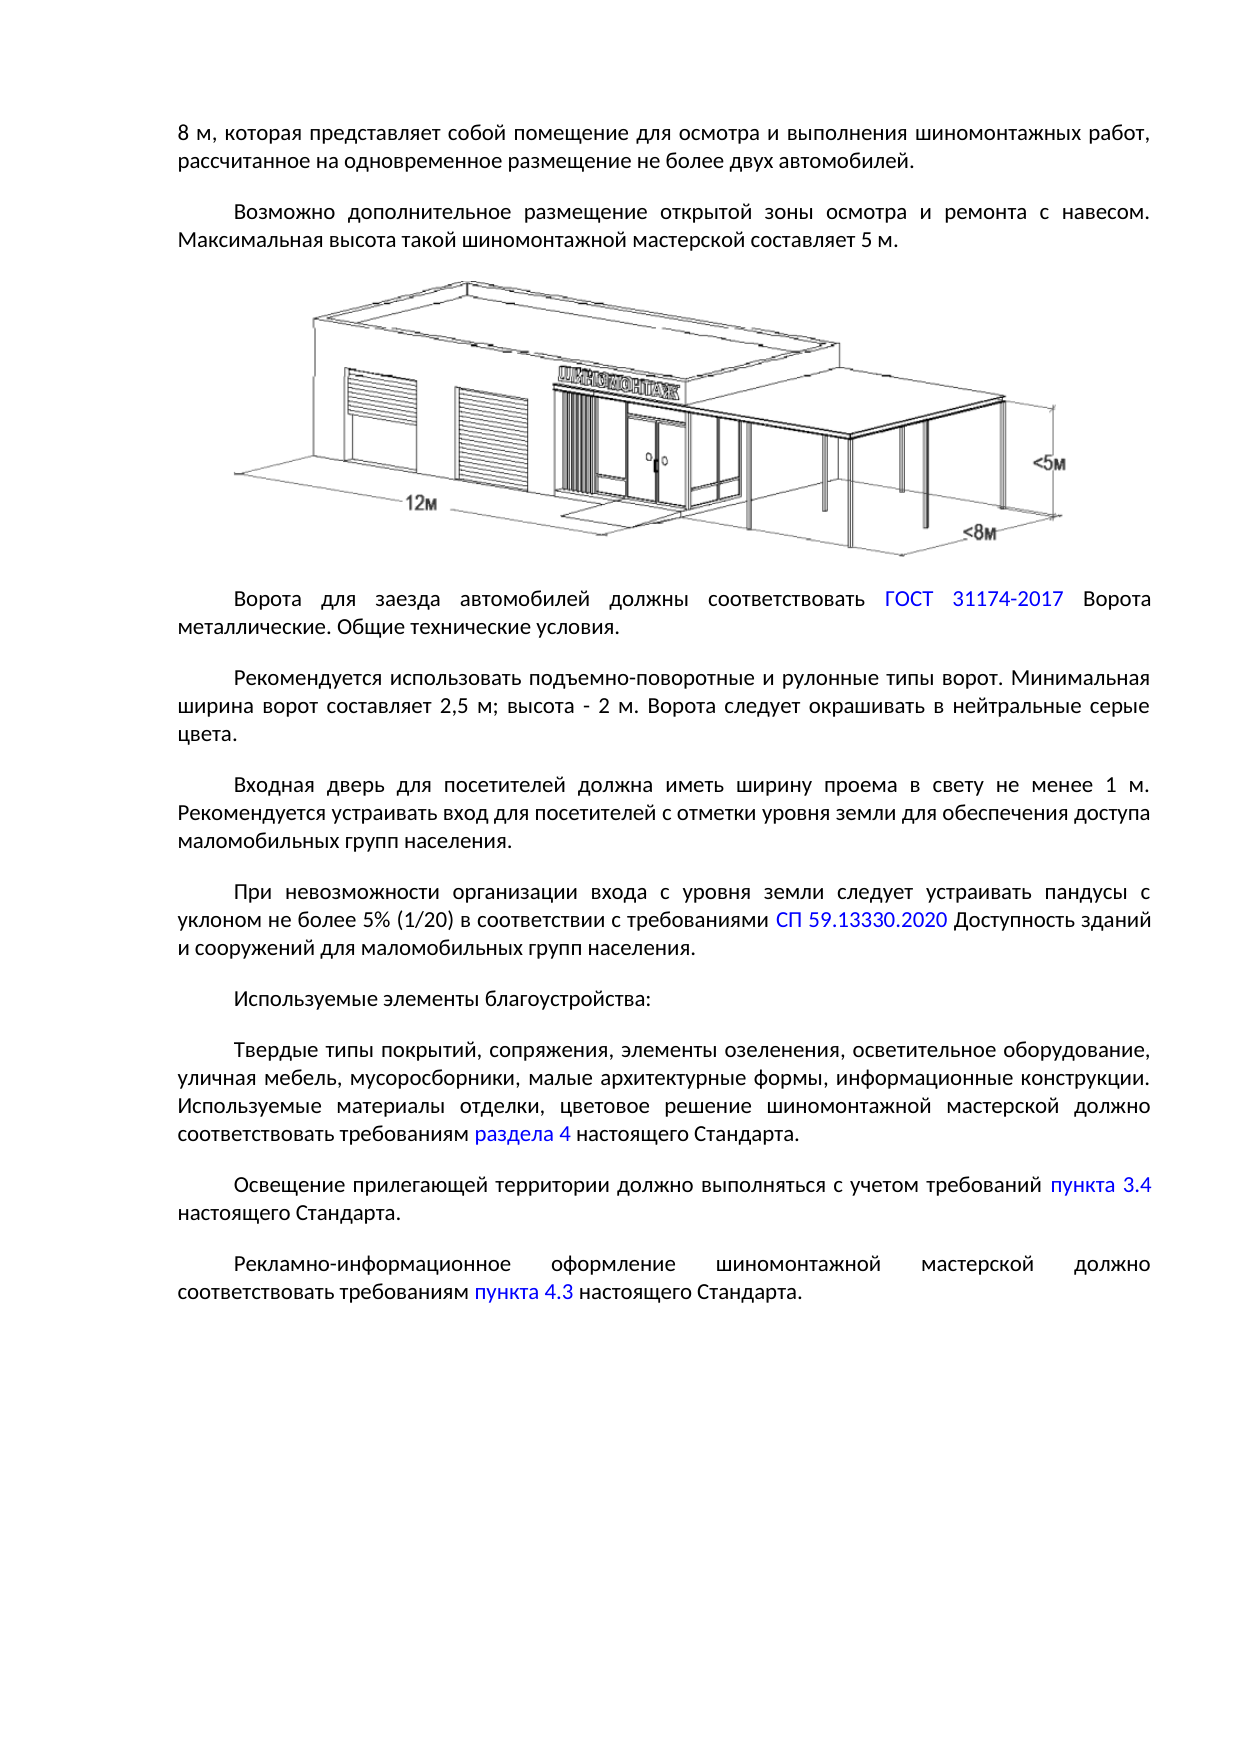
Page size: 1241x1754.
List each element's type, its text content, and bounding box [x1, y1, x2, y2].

text Рекомендуется использовать подъемно-поворотные и рулонные типы ворот. Минимальная ширина ворот составляет 2,5 м; высота - 2 м. Ворота следует окрашивать в нейтральные серые цвета. [177, 663, 1152, 747]
text Твердые типы покрытий, сопряжения, элементы озеленения, осветительное оборудование, уличная мебель, мусоросборники, малые архитектурные формы, информационные конструкции. Используемые материалы отделки, цветовое решение шиномонтажной мастерской должно соответствовать требованиям раздела 4 настоящего Стандарта. [177, 1035, 1152, 1147]
text Возможно дополнительное размещение открытой зоны осмотра и ремонта с навесом. Максимальная высота такой шиномонтажной мастерской составляет 5 м. [177, 197, 1152, 253]
text Входная дверь для посетителей должна иметь ширину проема в свету не менее 1 м. Рекомендуется устраивать вход для посетителей с отметки уровня земли для обеспечения доступа маломобильных групп населения. [177, 770, 1152, 854]
picture [233, 281, 1079, 557]
text Рекламно-информационное оформление шиномонтажной мастерской должно соответствовать требованиям пункта 4.3 настоящего Стандарта. [177, 1249, 1152, 1305]
text При невозможности организации входа с уровня земли следует устраивать пандусы с уклоном не более 5% (1/20) в соответствии с требованиями СП 59.13330.2020 Доступность зданий и сооружений для маломобильных групп населения. [177, 877, 1152, 961]
text Ворота для заезда автомобилей должны соответствовать ГОСТ 31174-2017 Ворота металлические. Общие технические условия. [177, 584, 1152, 640]
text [177, 118, 1152, 174]
text Освещение прилегающей территории должно выполняться с учетом требований пункта 3.4 настоящего Стандарта. [177, 1170, 1152, 1226]
text Используемые элементы благоустройства: [177, 984, 1152, 1012]
